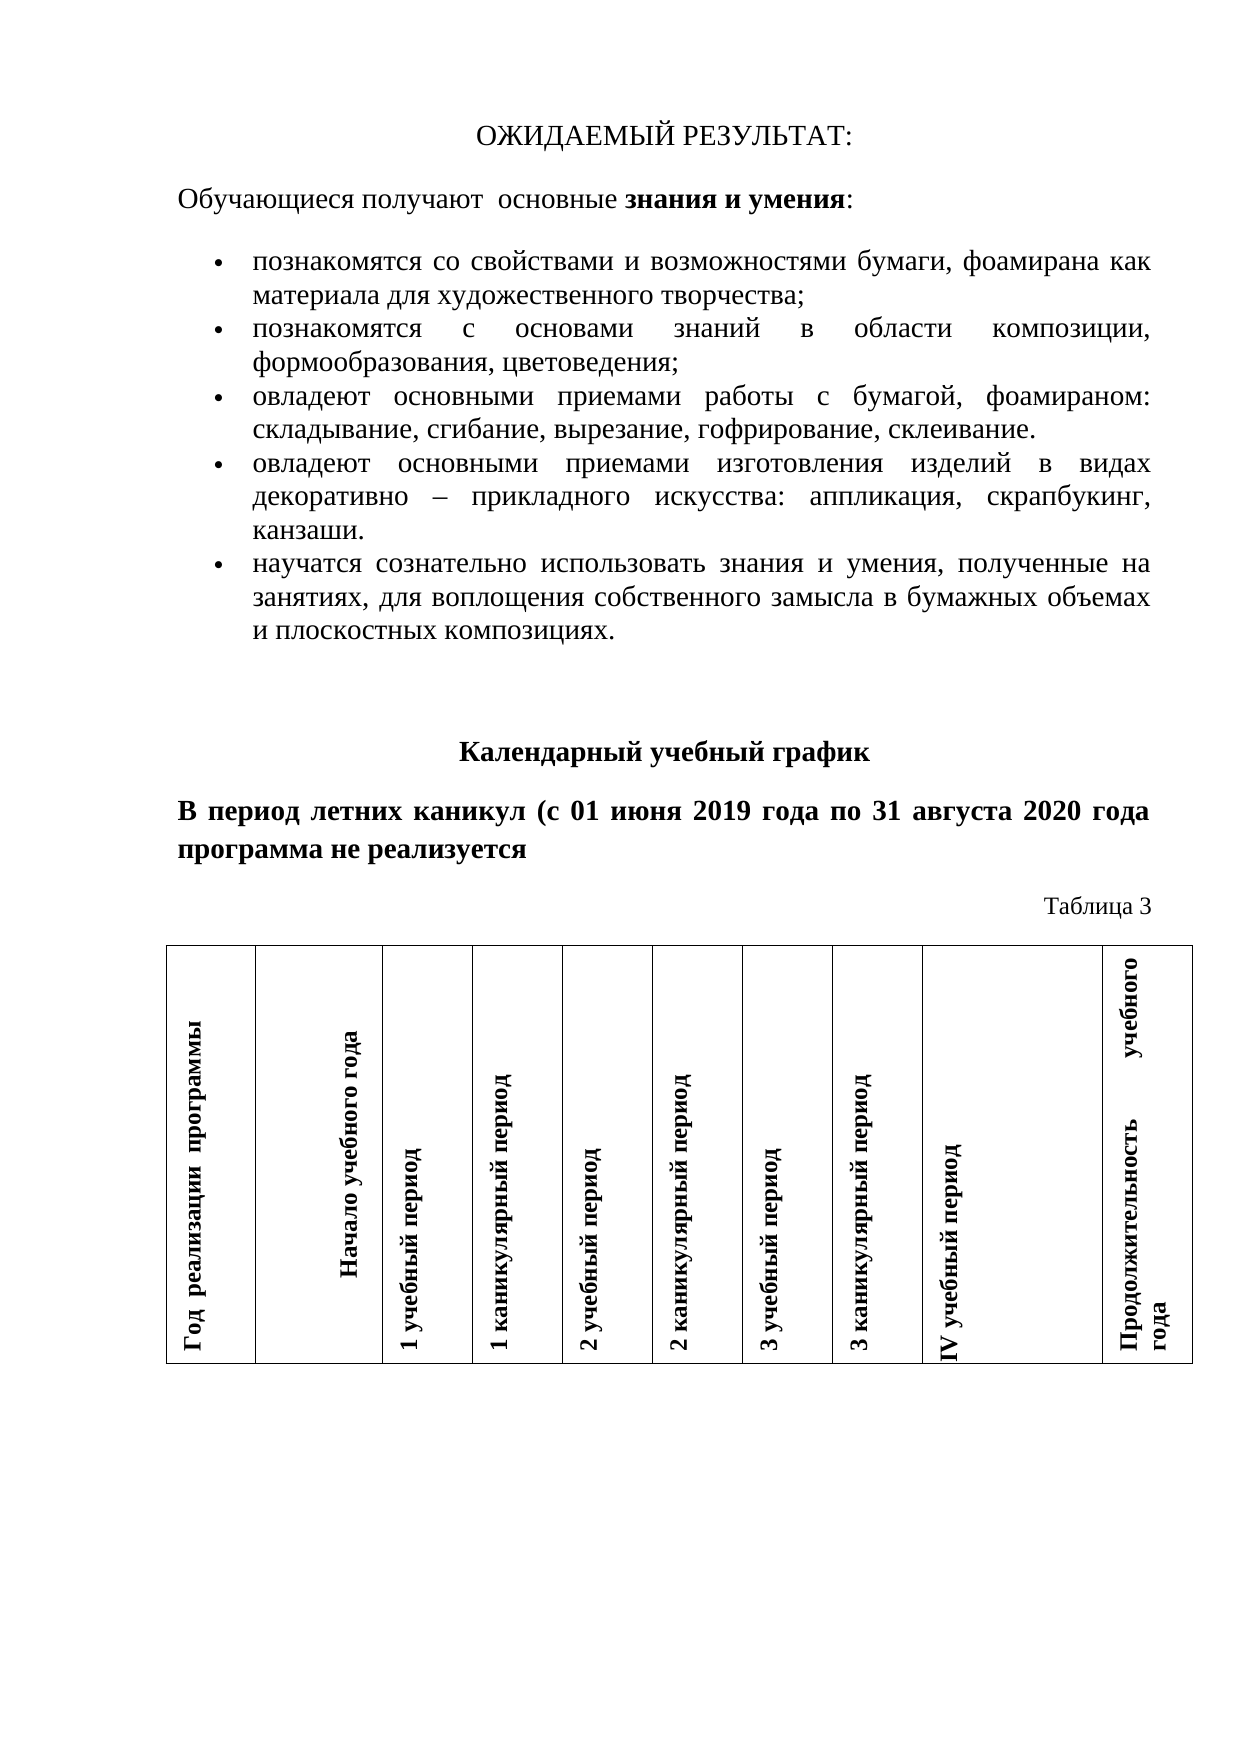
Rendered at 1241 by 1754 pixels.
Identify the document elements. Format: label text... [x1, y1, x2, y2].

text В период летних каникул (с 01 июня 2019 года по 31 августа 2020 года программа не реализуется [177, 793, 1152, 865]
table_header Начало учебного года [256, 946, 382, 1363]
list овладеют основными приемами изготовления изделий в видах декоративно – прикладного искусства: аппликация, скрапбукинг, канзаши. [215, 445, 1152, 545]
table_header 2 учебный период [563, 946, 652, 1363]
table_header 1 учебный период [383, 946, 472, 1363]
text Обучающиеся получают основные знания и умения: [177, 181, 1152, 214]
list познакомятся со свойствами и возможностями бумаги, фоамирана как материала для художественного творчества; [215, 243, 1152, 311]
text ОЖИДАЕМЫЙ РЕЗУЛЬТАТ: [177, 118, 1152, 152]
text Таблица 3 [177, 891, 1152, 920]
text Календарный учебный график [177, 734, 1152, 767]
list научатся сознательно использовать знания и умения, полученные на занятиях, для воплощения собственного замысла в бумажных объемах и плоскостных композициях. [215, 545, 1152, 646]
table_header IV учебный период [923, 946, 1102, 1363]
table_header Год реализации программы [167, 946, 255, 1363]
table_header Продолжительность учебного года [1103, 946, 1192, 1363]
table_header 3 каникулярный период [833, 946, 922, 1363]
table_header 3 учебный период [743, 946, 832, 1363]
table_header 1 каникулярный период [473, 946, 562, 1363]
list овладеют основными приемами работы с бумагой, фоамираном: складывание, сгибание, вырезание, гофрирование, склеивание. [215, 378, 1152, 445]
table_header 2 каникулярный период [653, 946, 742, 1363]
list познакомятся с основами знаний в области композиции, формообразования, цветоведения; [215, 311, 1152, 378]
